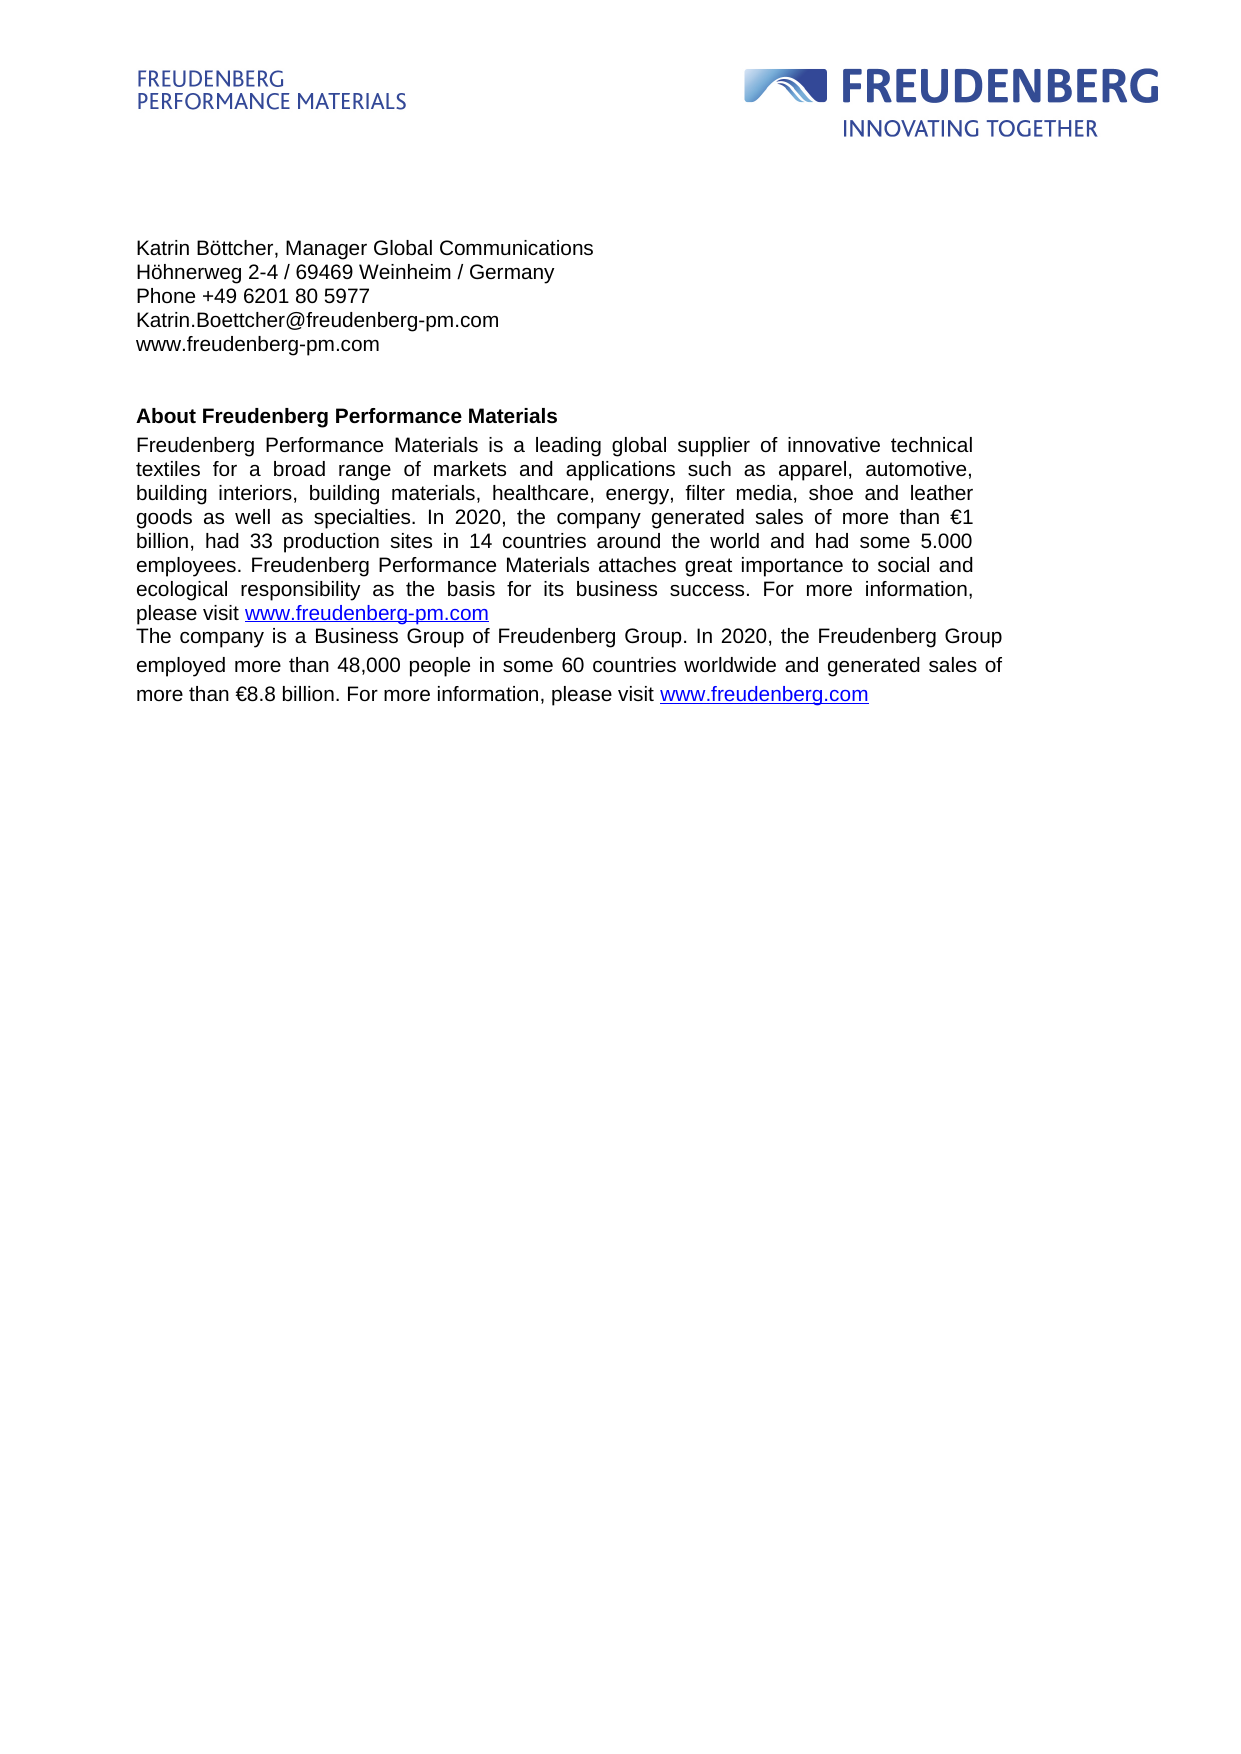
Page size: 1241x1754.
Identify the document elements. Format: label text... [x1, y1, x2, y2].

text Höhnerweg 2-4 / 69469 Weinheim / Germany [136, 260, 1155, 284]
text www.freudenberg-pm.com [136, 332, 1155, 356]
text Katrin.Boettcher@freudenberg-pm.com [136, 308, 1155, 332]
text Freudenberg Performance Materials is a leading global supplier of innovative technical textiles for a broad range of markets and applications such as apparel, automotive, building interiors, building materials, healthcare, energy, filter media, shoe and leather goods as well as specialties. In 2020, the company generated sales of more than €1 billion, had 33 production sites in 14 countries around the world and had some 5.000 employees. Freudenberg Performance Materials attaches great importance to social and ecological responsibility as the basis for its business success. For more information, please visit www.freudenberg-pm.com [136, 433, 974, 624]
text About Freudenberg Performance Materials [136, 404, 974, 428]
text The company is a Business Group of Freudenberg Group. In 2020, the Freudenberg Group employed more than 48,000 people in some 60 countries worldwide and generated sales of more than €8.8 billion. For more information, please visit www.freudenberg.com [136, 624, 1004, 706]
text Phone +49 6201 80 5977 [136, 284, 1155, 308]
picture [0, 0, 1241, 178]
text Katrin Böttcher, Manager Global Communications [136, 236, 1155, 260]
